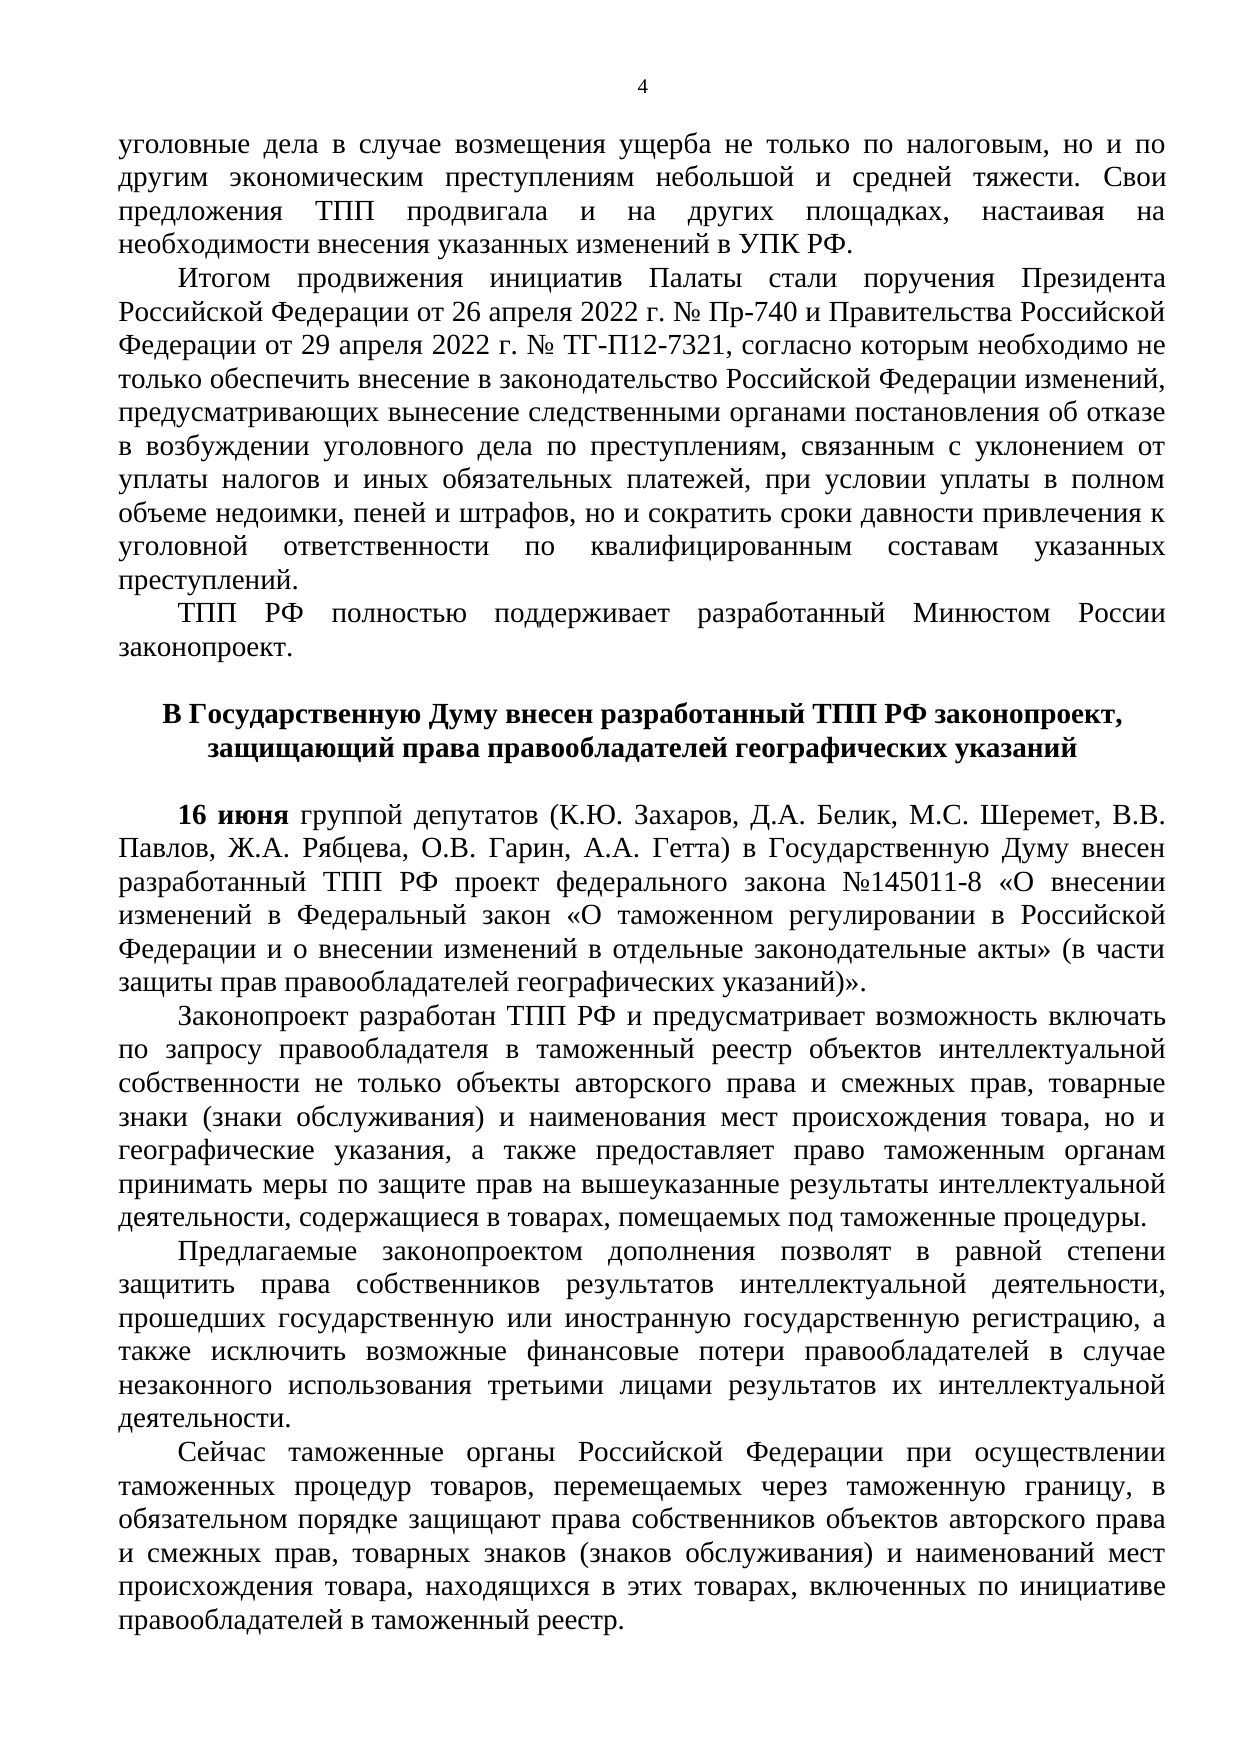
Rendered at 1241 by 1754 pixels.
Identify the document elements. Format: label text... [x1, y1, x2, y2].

text ТПП РФ полностью поддерживает разработанный Минюстом России законопроект. [118, 596, 1167, 663]
text Итогом продвижения инициатив Палаты стали поручения Президента Российской Федерации ‎от 26 апреля 2022 г. № Пр-740 и Правительства Российской Федерации от 29 апреля 2022 г. № ТГ-П12-7321, согласно которым необходимо не только обеспечить внесение в законодательство Российской Федерации изменений, предусматривающих вынесение следственными органами постановления об отказе в возбуждении уголовного дела по преступлениям, связанным с уклонением от уплаты налогов и иных обязательных платежей, при условии уплаты в полном объеме недоимки, пеней и штрафов, но и сократить сроки давности привлечения к уголовной ответственности по квалифицированным составам указанных преступлений. [118, 260, 1167, 596]
text Законопроект разработан ТПП РФ и предусматривает возможность включать по запросу правообладателя в таможенный реестр объектов интеллектуальной собственности не только объекты авторского права и смежных прав, товарные знаки (знаки обслуживания) и наименования мест происхождения товара, но и географические указания, а также предоставляет право таможенным органам принимать меры по защите прав на вышеуказанные результаты интеллектуальной деятельности, содержащиеся в товарах, помещаемых под таможенные процедуры. [118, 998, 1167, 1233]
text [118, 126, 1167, 260]
text В Государственную Думу внесен разработанный ТПП РФ законопроект, защищающий права правообладателей географических указаний [118, 696, 1167, 763]
text Сейчас таможенные органы Российской Федерации при осуществлении таможенных процедур товаров, перемещаемых через таможенную границу, в обязательном порядке защищают права собственников объектов авторского права и смежных прав, товарных знаков (знаков обслуживания) и наименований мест происхождения товара, находящихся в этих товарах, включенных по инициативе правообладателей в таможенный реестр. [118, 1434, 1167, 1635]
text Предлагаемые законопроектом дополнения позволят в равной степени защитить права собственников результатов интеллектуальной деятельности, прошедших государственную или иностранную государственную регистрацию, а также исключить возможные финансовые потери правообладателей в случае незаконного использования третьими лицами результатов их интеллектуальной деятельности. [118, 1233, 1167, 1434]
text 16 июня группой депутатов (К.Ю. Захаров, Д.А. Белик, М.С. Шеремет, В.В. Павлов, Ж.А. Рябцева, О.В. Гарин, А.А. Гетта) в Государственную Думу внесен разработанный ТПП РФ проект федерального закона №145011-8 «О внесении изменений в Федеральный закон «О таможенном регулировании в Российской Федерации и о внесении изменений в отдельные законодательные акты» (в части защиты прав правообладателей географических указаний)». [118, 797, 1167, 998]
